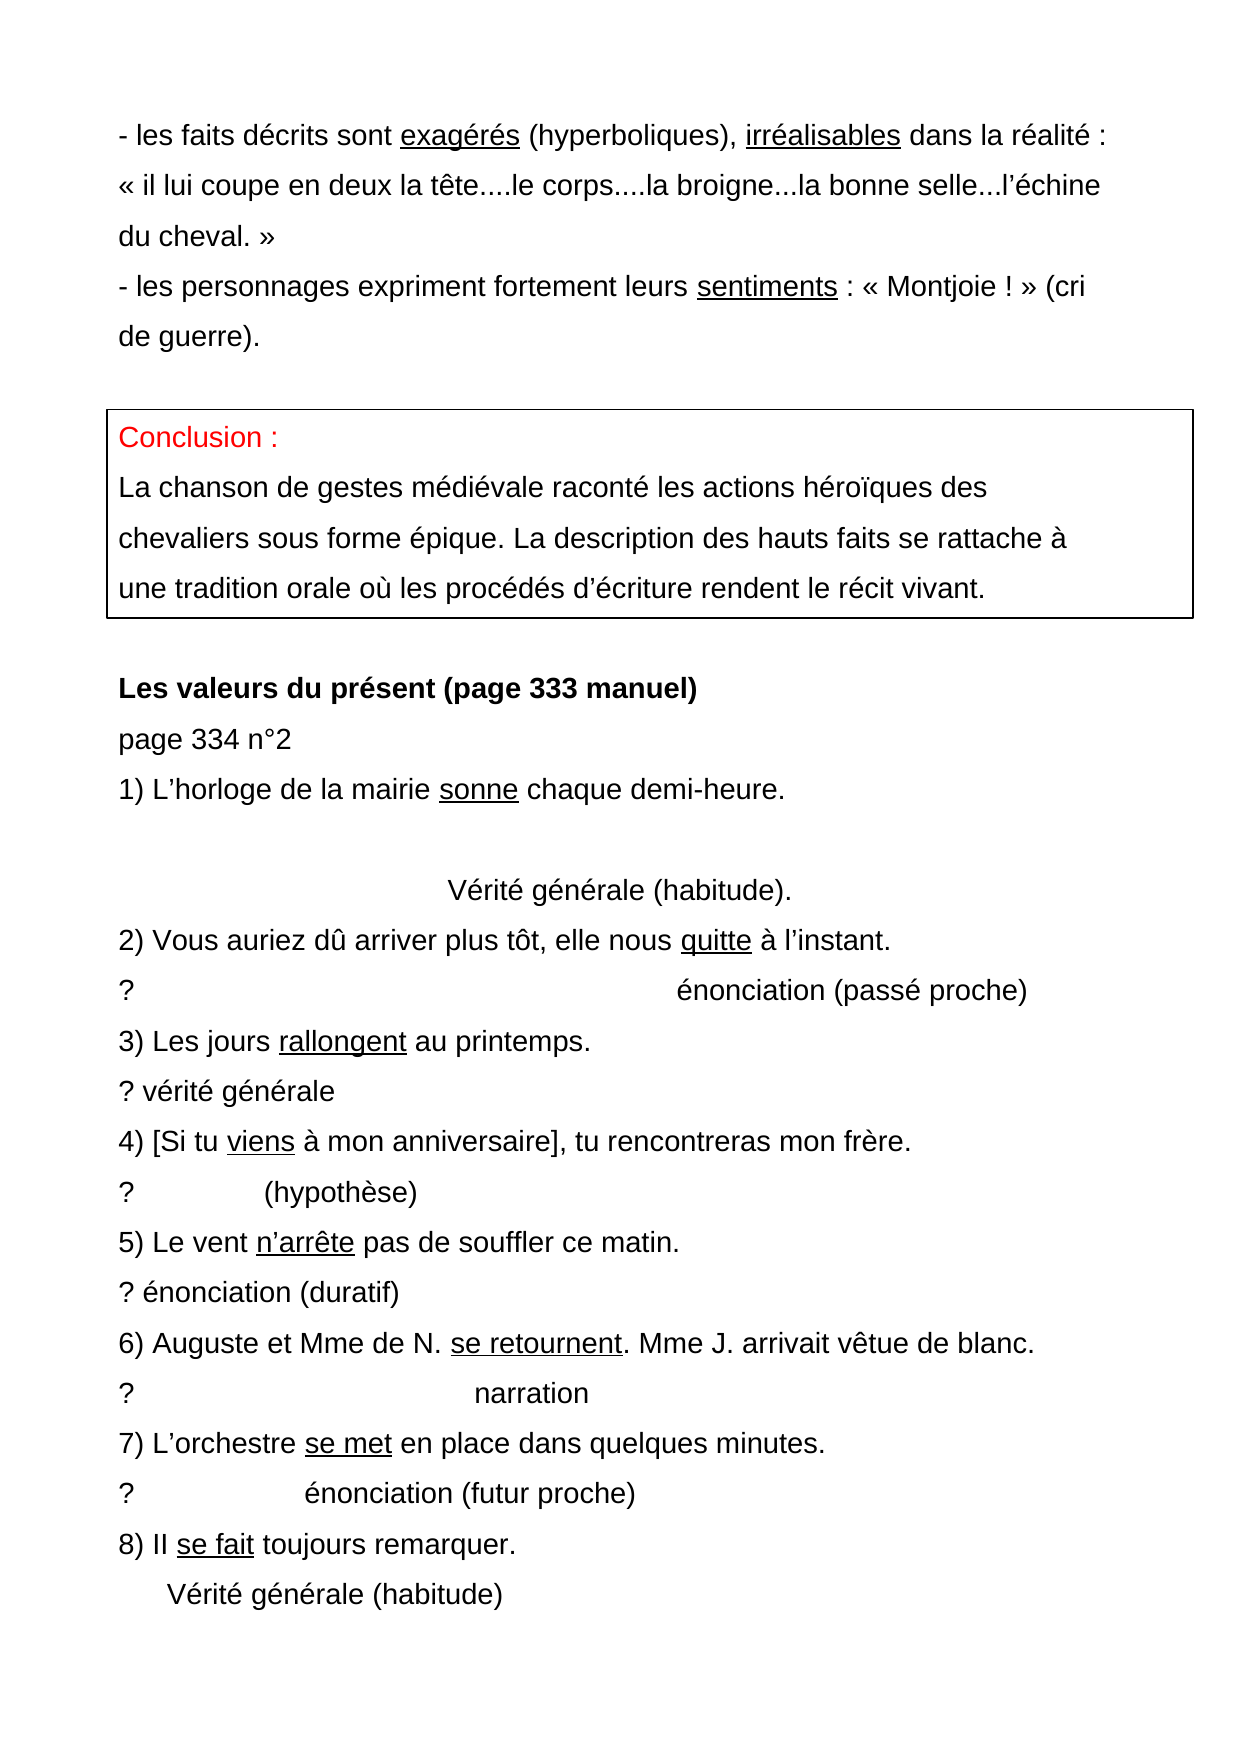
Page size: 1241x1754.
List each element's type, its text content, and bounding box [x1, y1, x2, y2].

text ? énonciation (passé proche) [118, 973, 1122, 1007]
text 7) L’orchestre se met en place dans quelques minutes. [118, 1426, 1122, 1460]
text page 334 n°2 [118, 722, 1122, 755]
text - les faits décrits sont exagérés (hyperboliques), irréalisables dans la réalité : « il lui coupe en deux la tête....le corps....la broigne...la bonne selle...l’échine du cheval. » [118, 118, 1122, 252]
text 5) Le vent n’arrête pas de souffler ce matin. [118, 1225, 1122, 1258]
text La chanson de gestes médiévale raconté les actions héroïques des chevaliers sous forme épique. La description des hauts faits se rattache à une tradition orale où les procédés d’écriture rendent le récit vivant. [118, 470, 1122, 604]
text 8) II se fait toujours remarquer. [118, 1527, 1122, 1560]
text Conclusion : [118, 420, 1122, 453]
text 1) L’horloge de la mairie sonne chaque demi-heure. [118, 772, 1122, 806]
text ? (hypothèse) [118, 1175, 1122, 1208]
text Les valeurs du présent (page 333 manuel) [118, 672, 1122, 705]
text ? vérité générale [118, 1074, 1122, 1108]
text 6) Auguste et Mme de N. se retournent. Mme J. arrivait vêtue de blanc. [118, 1326, 1122, 1359]
text Vérité générale (habitude) [118, 1577, 1122, 1611]
text Vérité générale (habitude). [118, 873, 1122, 906]
text 4) [Si tu viens à mon anniversaire], tu rencontreras mon frère. [118, 1124, 1122, 1158]
text 2) Vous auriez dû arriver plus tôt, elle nous quitte à l’instant. [118, 923, 1122, 957]
text - les personnages expriment fortement leurs sentiments : « Montjoie ! » (cri de guerre). [118, 269, 1122, 353]
text 3) Les jours rallongent au printemps. [118, 1024, 1122, 1057]
text ? énonciation (duratif) [118, 1275, 1122, 1309]
text ? narration [118, 1376, 1122, 1409]
text ? énonciation (futur proche) [118, 1477, 1122, 1510]
